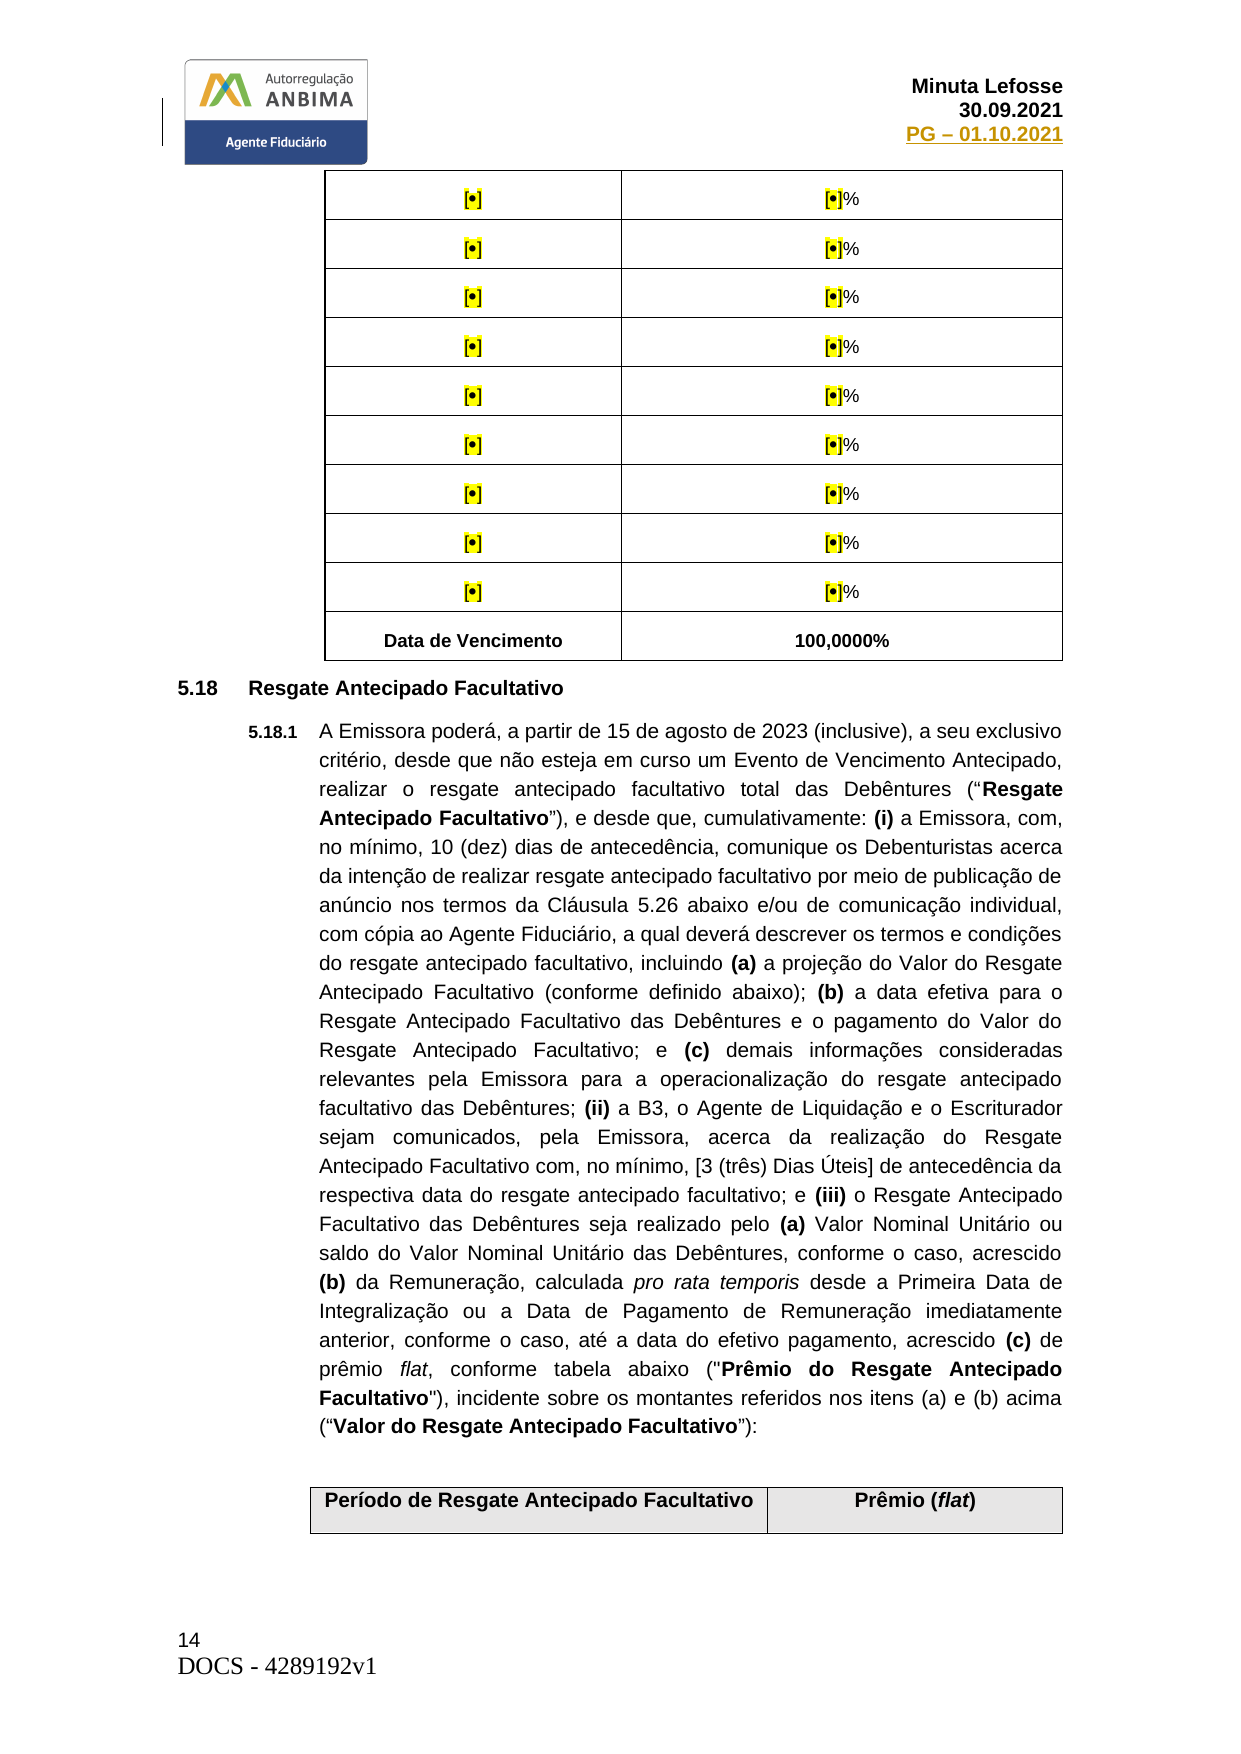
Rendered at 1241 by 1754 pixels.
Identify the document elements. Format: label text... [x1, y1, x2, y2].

table_cell []% [622, 416, 1062, 464]
table_cell Data de Vencimento [326, 612, 621, 660]
text A Emissora poderá, a partir de 15 de agosto de 2023 (inclusive), a seu exclusivo critério, desde que não esteja em curso um Evento de Vencimento Antecipado, realizar o resgate antecipado facultativo total das Debêntures (“Resgate Antecipado Facultativo”), e desde que, cumulativamente: (i) a Emissora, com, no mínimo, 10 (dez) dias de antecedência, comunique os Debenturistas acerca da intenção de realizar resgate antecipado facultativo por meio de publicação de anúncio nos termos da Cláusula 5.26 abaixo e/ou de comunicação individual, com cópia ao Agente Fiduciário, a qual deverá descrever os termos e condições do resgate antecipado facultativo, incluindo (a) a projeção do Valor do Resgate Antecipado Facultativo (conforme definido abaixo); (b) a data efetiva para o Resgate Antecipado Facultativo das Debêntures e o pagamento do Valor do Resgate Antecipado Facultativo; e (c) demais informações consideradas relevantes pela Emissora para a operacionalização do resgate antecipado facultativo das Debêntures; (ii) a B3, o Agente de Liquidação e o Escriturador sejam comunicados, pela Emissora, acerca da realização do Resgate Antecipado Facultativo com, no mínimo, [3 (três) Dias Úteis] de antecedência da respectiva data do resgate antecipado facultativo; e (iii) o Resgate Antecipado Facultativo das Debêntures seja realizado pelo (a) Valor Nominal Unitário ou saldo do Valor Nominal Unitário das Debêntures, conforme o caso, acrescido (b) da Remuneração, calculada pro rata temporis desde a Primeira Data de Integralização ou a Data de Pagamento de Remuneração imediatamente anterior, conforme o caso, até a data do efetivo pagamento, acrescido (c) de prêmio flat, conforme tabela abaixo ("Prêmio do Resgate Antecipado Facultativo"), incidente sobre os montantes referidos nos itens (a) e (b) acima (“Valor do Resgate Antecipado Facultativo”): [248, 719, 1063, 1438]
table_cell [] [326, 416, 621, 464]
table_cell []% [622, 514, 1062, 562]
table_header Prêmio (flat) [768, 1488, 1062, 1532]
table_cell [] [326, 563, 621, 611]
table_cell []% [622, 220, 1062, 268]
table_cell [] [326, 318, 621, 366]
table_cell [] [326, 465, 621, 513]
table_cell []% [622, 465, 1062, 513]
text Resgate Antecipado Facultativo [177, 676, 1063, 700]
table_cell []% [622, 171, 1062, 219]
table_cell [] [326, 171, 621, 219]
table_cell []% [622, 318, 1062, 366]
table_header Período de Resgate Antecipado Facultativo [311, 1488, 767, 1532]
table_cell [] [326, 514, 621, 562]
table_cell [] [326, 269, 621, 317]
table_cell []% [622, 269, 1062, 317]
picture [184, 59, 368, 165]
table_cell []% [622, 563, 1062, 611]
table_cell [] [326, 367, 621, 415]
table_cell 100,0000% [622, 612, 1062, 660]
table_cell [] [326, 220, 621, 268]
table_cell []% [622, 367, 1062, 415]
